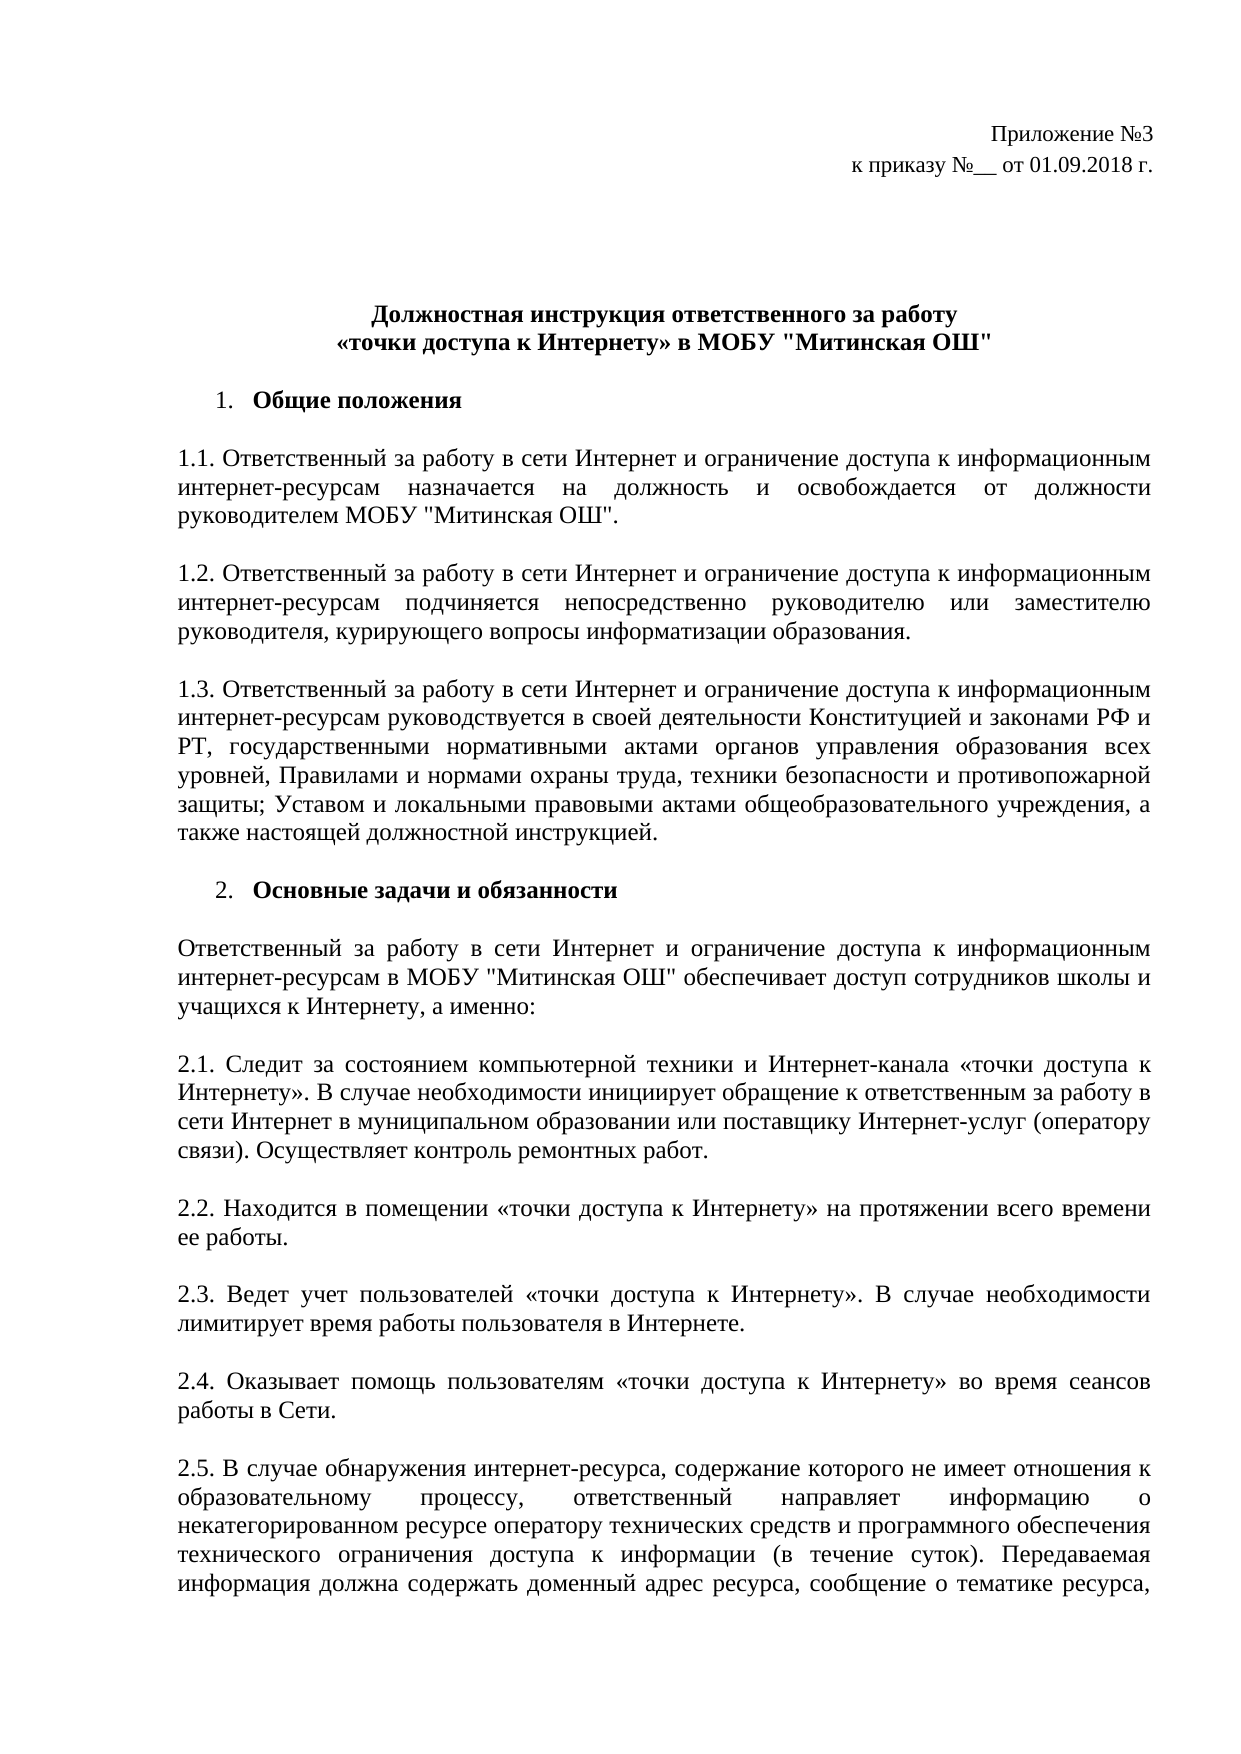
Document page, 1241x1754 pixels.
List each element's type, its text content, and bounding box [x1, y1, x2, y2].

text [177, 1453, 1152, 1597]
text Приложение №3 [295, 118, 1153, 147]
text 2.3. Ведет учет пользователей «точки доступа к Интернету». В случае необходимости лимитирует время работы пользователя в Интернете. [177, 1279, 1152, 1337]
text 2.2. Находится в помещении «точки доступа к Интернету» на протяжении всего времени ее работы. [177, 1193, 1152, 1250]
text Должностная инструкция ответственного за работу [177, 299, 1152, 327]
text Ответственный за работу в сети Интернет и ограничение доступа к информационным интернет-ресурсам в МОБУ "Митинская ОШ" обеспечивает доступ сотрудников школы и учащихся к Интернету, а именно: [177, 933, 1152, 1019]
list Общие положения [215, 385, 1152, 414]
text 2.1. Следит за состоянием компьютерной техники и Интернет-канала «точки доступа к Интернету». В случае необходимости инициирует обращение к ответственным за работу в сети Интернет в муниципальном образовании или поставщику Интернет-услуг (оператору связи). Осуществляет контроль ремонтных работ. [177, 1049, 1152, 1164]
text 1.1. Ответственный за работу в сети Интернет и ограничение доступа к информационным интернет-ресурсам назначается на должность и освобождается от должности руководителем МОБУ "Митинская ОШ". [177, 443, 1152, 529]
text 1.3. Ответственный за работу в сети Интернет и ограничение доступа к информационным интернет-ресурсам руководствуется в своей деятельности Конституцией и законами РФ и РТ, государственными нормативными актами органов управления образования всех уровней, Правилами и нормами охраны труда, техники безопасности и противопожарной защиты; Уставом и локальными правовыми актами общеобразовательного учреждения, а также настоящей должностной инструкцией. [177, 674, 1152, 846]
text к приказу №__ от 01.09.2018 г. [295, 151, 1153, 177]
text 2.4. Оказывает помощь пользователям «точки доступа к Интернету» во время сеансов работы в Сети. [177, 1366, 1152, 1424]
text «точки доступа к Интернету» в МОБУ "Митинская ОШ" [177, 327, 1152, 356]
list Основные задачи и обязанности [215, 875, 1152, 904]
text 1.2. Ответственный за работу в сети Интернет и ограничение доступа к информационным интернет-ресурсам подчиняется непосредственно руководителю или заместителю руководителя, курирующего вопросы информатизации образования. [177, 558, 1152, 644]
